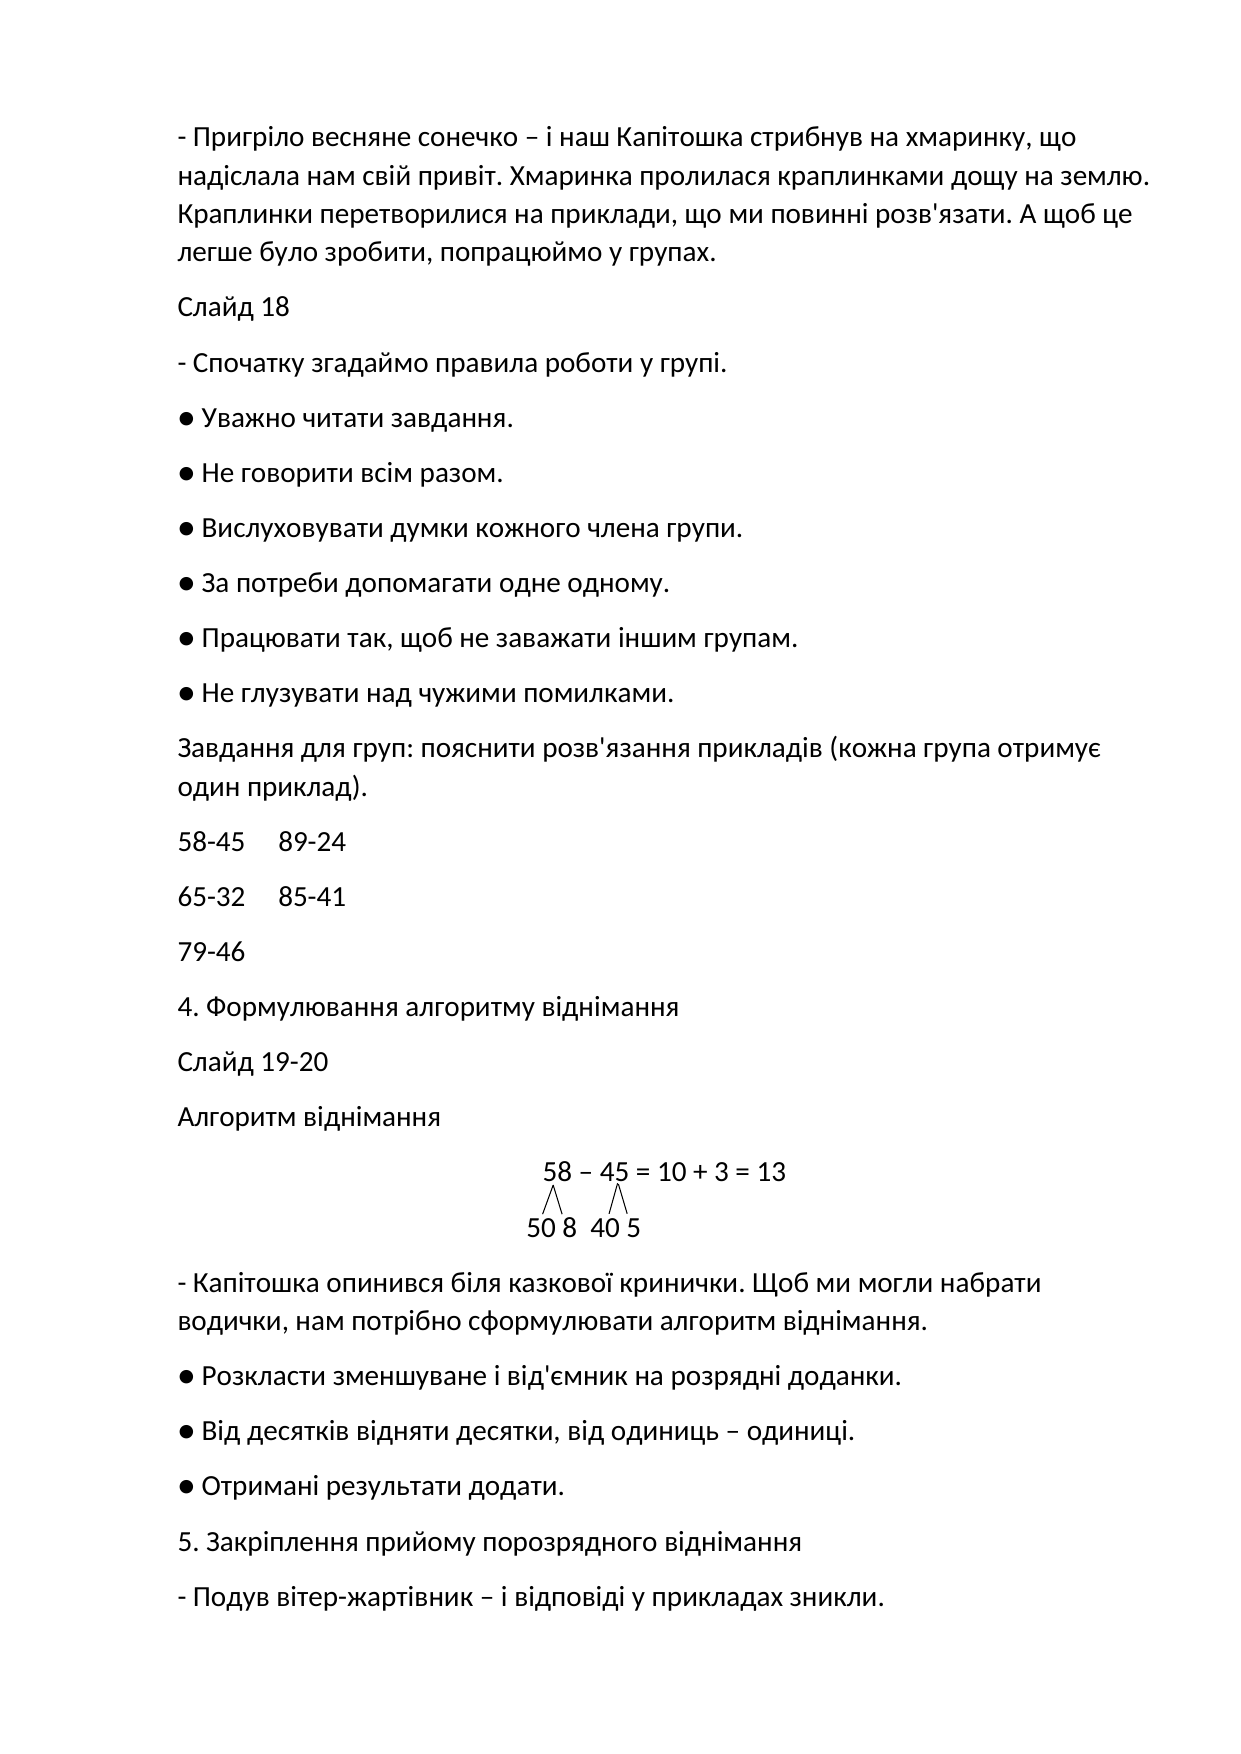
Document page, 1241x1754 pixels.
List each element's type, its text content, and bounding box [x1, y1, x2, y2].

text Слайд 18 [177, 288, 1152, 324]
text - Подув вітер-жартівник – і відповіді у прикладах зникли. [177, 1578, 1152, 1613]
text 4. Формулювання алгоритму віднімання [177, 988, 1152, 1024]
text - Спочатку згадаймо правила роботи у групі. [177, 344, 1152, 379]
text Завдання для груп: пояснити розв'язання прикладів (кожна група отримує один приклад). [177, 729, 1152, 803]
text 79-46 [177, 933, 1152, 969]
text ● Від десятків відняти десятки, від одиниць – одиниці. [177, 1412, 1152, 1448]
text ● Розкласти зменшуване і від'ємник на розрядні доданки. [177, 1357, 1152, 1393]
text ● Вислуховувати думки кожного члена групи. [177, 509, 1152, 544]
text ● Уважно читати завдання. [177, 399, 1152, 434]
text Слайд 19-20 [177, 1043, 1152, 1079]
text 5. Закріплення прийому порозрядного віднімання [177, 1523, 1152, 1558]
text - Капітошка опинився біля казкової кринички. Щоб ми могли набрати водички, нам потрібно сформулювати алгоритм віднімання. [177, 1264, 1152, 1338]
text 58-45 89-24 [177, 823, 1152, 858]
text ● Не говорити всім разом. [177, 454, 1152, 489]
text ● Не глузувати над чужими помилками. [177, 674, 1152, 710]
text ● Отримані результати додати. [177, 1467, 1152, 1503]
text 50 8 40 5 [177, 1209, 1152, 1244]
text - Пригріло весняне сонечко – і наш Капітошка стрибнув на хмаринку, що надіслала нам свій привіт. Хмаринка пролилася краплинками дощу на землю. Краплинки перетворилися на приклади, що ми повинні розв'язати. А щоб це легше було зробити, попрацюймо у групах. [177, 118, 1152, 269]
text 65-32 85-41 [177, 878, 1152, 914]
text Алгоритм віднімання [177, 1098, 1152, 1134]
text 58 – 45 = 10 + 3 = 13 [177, 1153, 1152, 1189]
text ● Працювати так, щоб не заважати іншим групам. [177, 619, 1152, 655]
text ● За потреби допомагати одне одному. [177, 564, 1152, 600]
